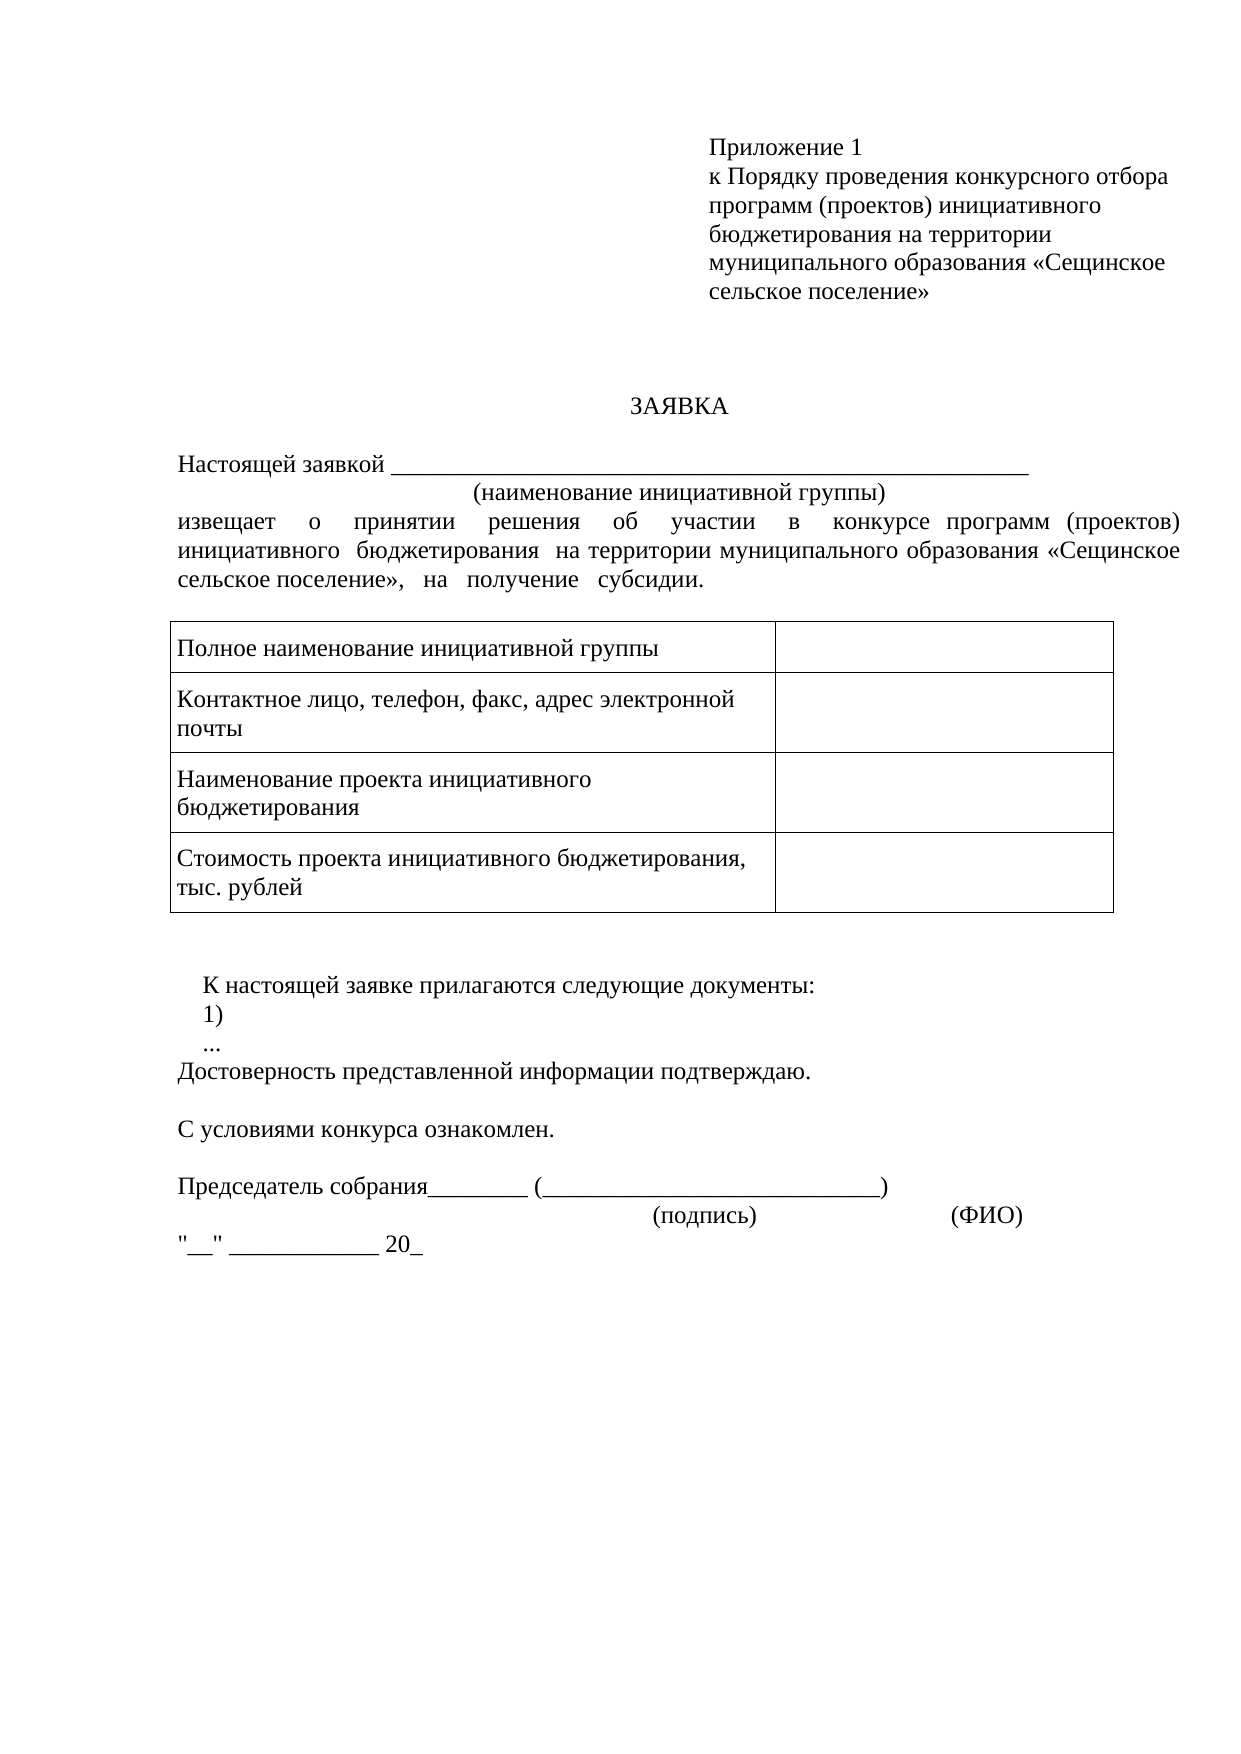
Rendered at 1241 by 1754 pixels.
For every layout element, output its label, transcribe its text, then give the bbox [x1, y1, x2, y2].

text (подпись) (ФИО) [177, 1200, 1181, 1229]
table_header Полное наименование инициативной группы [171, 622, 775, 672]
text ... [177, 1028, 1181, 1056]
table_header [776, 622, 1113, 672]
table_cell Контактное лицо, телефон, факс, адрес электронной почты [171, 673, 775, 752]
text 1) [177, 999, 1181, 1028]
text "__" ____________ 20_ [177, 1229, 1181, 1258]
table_cell [776, 753, 1113, 832]
table_cell Стоимость проекта инициативного бюджетирования, тыс. рублей [171, 833, 775, 912]
text Председатель собрания________ (___________________________) [177, 1171, 1181, 1200]
table_cell Наименование проекта инициативного бюджетирования [171, 753, 775, 832]
text извещает о принятии решения об участии в конкурсе программ (проектов) инициативного бюджетирования на территории муниципального образования «Сещинское сельское поселение», на получение субсидии. [177, 506, 1181, 592]
text к Порядку проведения конкурсного отбора программ (проектов) инициативного бюджетирования на территории муниципального образования «Сещинское сельское поселение» [709, 161, 1181, 305]
text С условиями конкурса ознакомлен. [177, 1114, 1181, 1143]
text ЗАЯВКА [177, 391, 1181, 420]
text Приложение 1 [709, 132, 1181, 161]
text К настоящей заявке прилагаются следующие документы: [177, 970, 1181, 999]
table_cell [776, 673, 1113, 752]
text Настоящей заявкой ___________________________________________________ [177, 449, 1181, 477]
text (наименование инициативной группы) [177, 477, 1181, 506]
text Достоверность представленной информации подтверждаю. [177, 1056, 1181, 1085]
table_cell [776, 833, 1113, 912]
